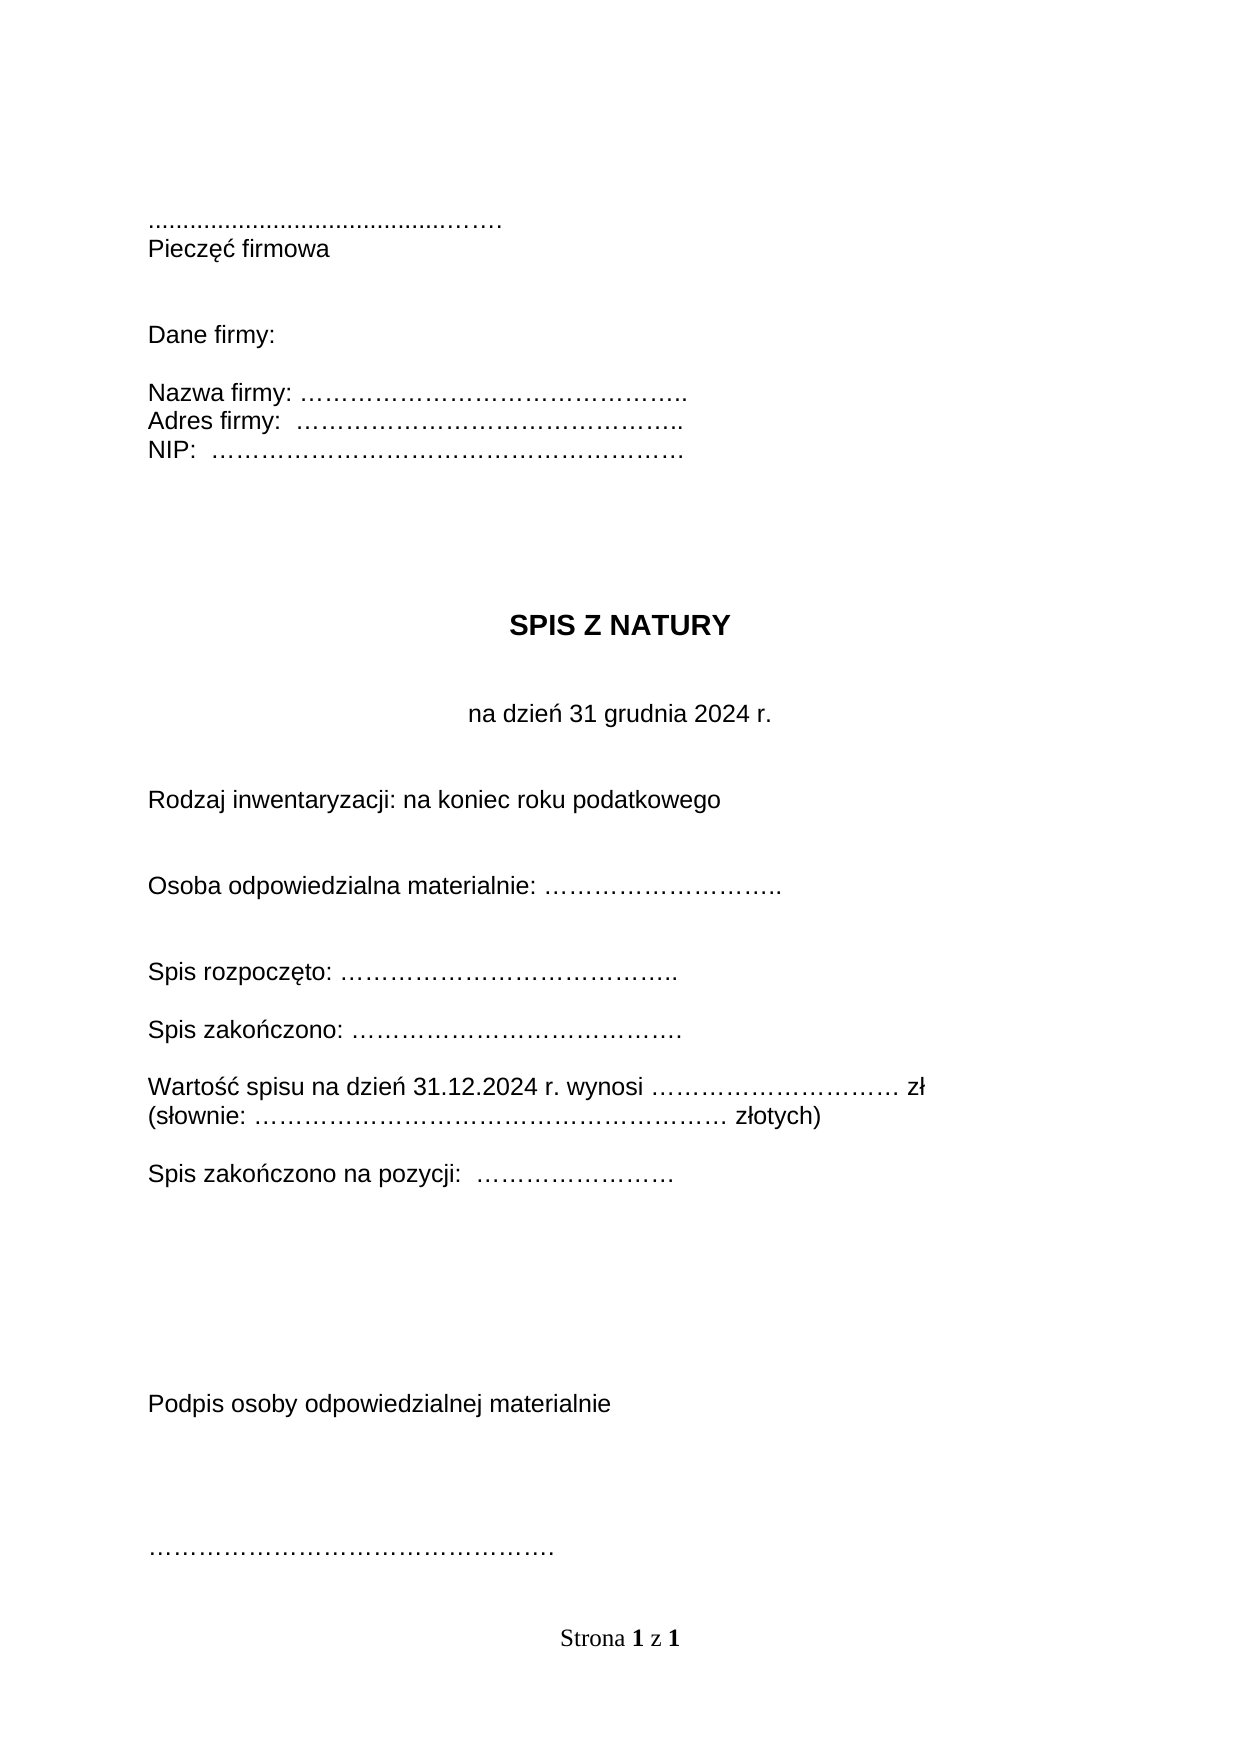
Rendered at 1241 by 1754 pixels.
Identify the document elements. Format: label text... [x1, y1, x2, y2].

text na dzień 31 grudnia 2024 r. [148, 699, 1093, 727]
text Podpis osoby odpowiedzialnej materialnie [148, 1389, 1093, 1417]
text SPIS Z NATURY [148, 608, 1093, 641]
text (słownie: ………………………………………………… złotych) [148, 1101, 1093, 1130]
text Nazwa firmy: ……………………………………….. [148, 378, 1093, 406]
text Spis zakończono na pozycji: …………………… [148, 1159, 1093, 1187]
text Spis rozpoczęto: ………………………………….. [148, 957, 1093, 986]
text NIP: ………………………………………………… [148, 435, 1093, 464]
text ...........................................……. [148, 205, 1093, 234]
text …………………………………………. [148, 1532, 1093, 1561]
text Osoba odpowiedzialna materialnie: ……………………….. [148, 871, 1093, 900]
text Dane firmy: [148, 320, 1093, 349]
text Adres firmy: ……………………………………….. [148, 406, 1093, 435]
text Spis zakończono: …………………………………. [148, 1015, 1093, 1044]
text Rodzaj inwentaryzacji: na koniec roku podatkowego [148, 785, 1093, 814]
text Pieczęć firmowa [148, 234, 1093, 263]
text Wartość spisu na dzień 31.12.2024 r. wynosi ………………………… zł [148, 1072, 1093, 1101]
